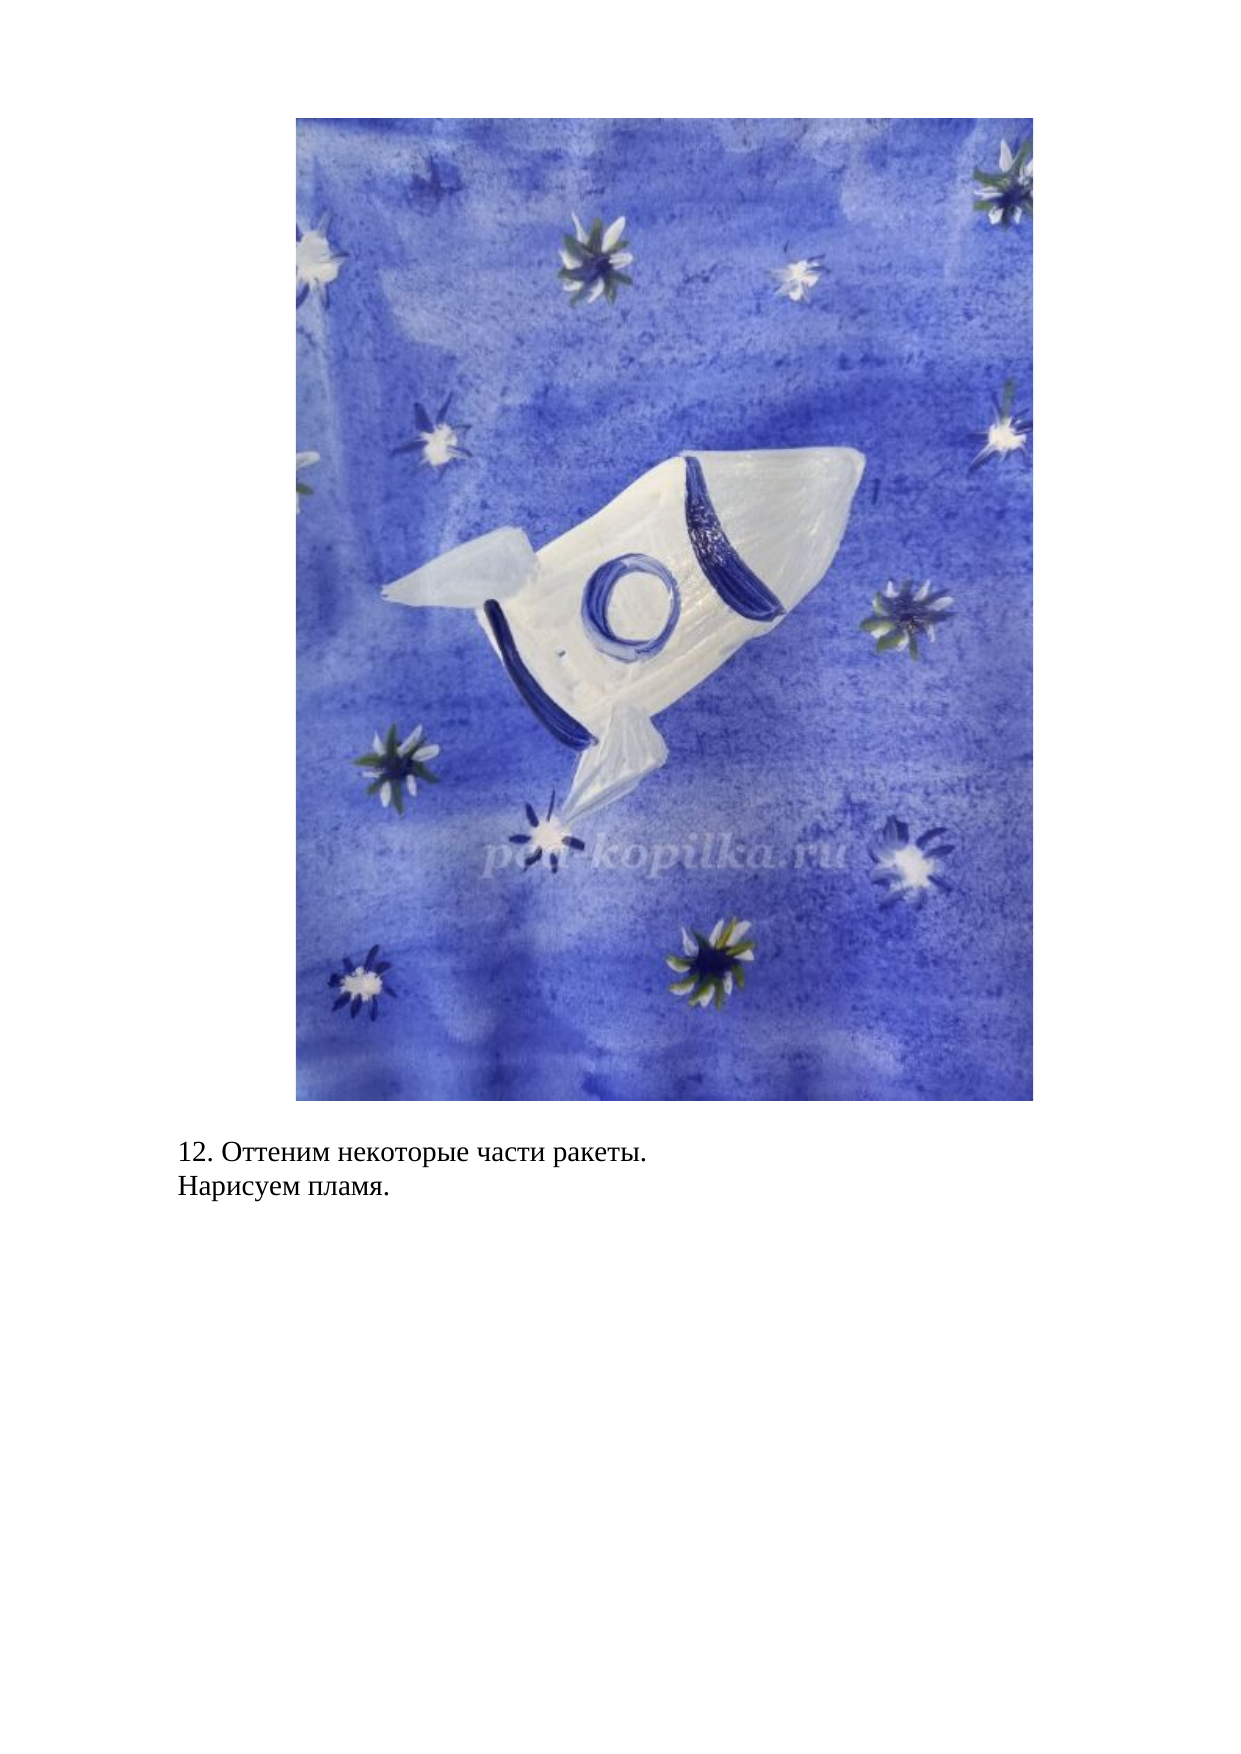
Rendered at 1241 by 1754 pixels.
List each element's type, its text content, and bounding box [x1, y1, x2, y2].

picture [295, 118, 1034, 1101]
text 12. Оттеним некоторые части ракеты. Нарисуем пламя. [177, 1101, 1152, 1202]
